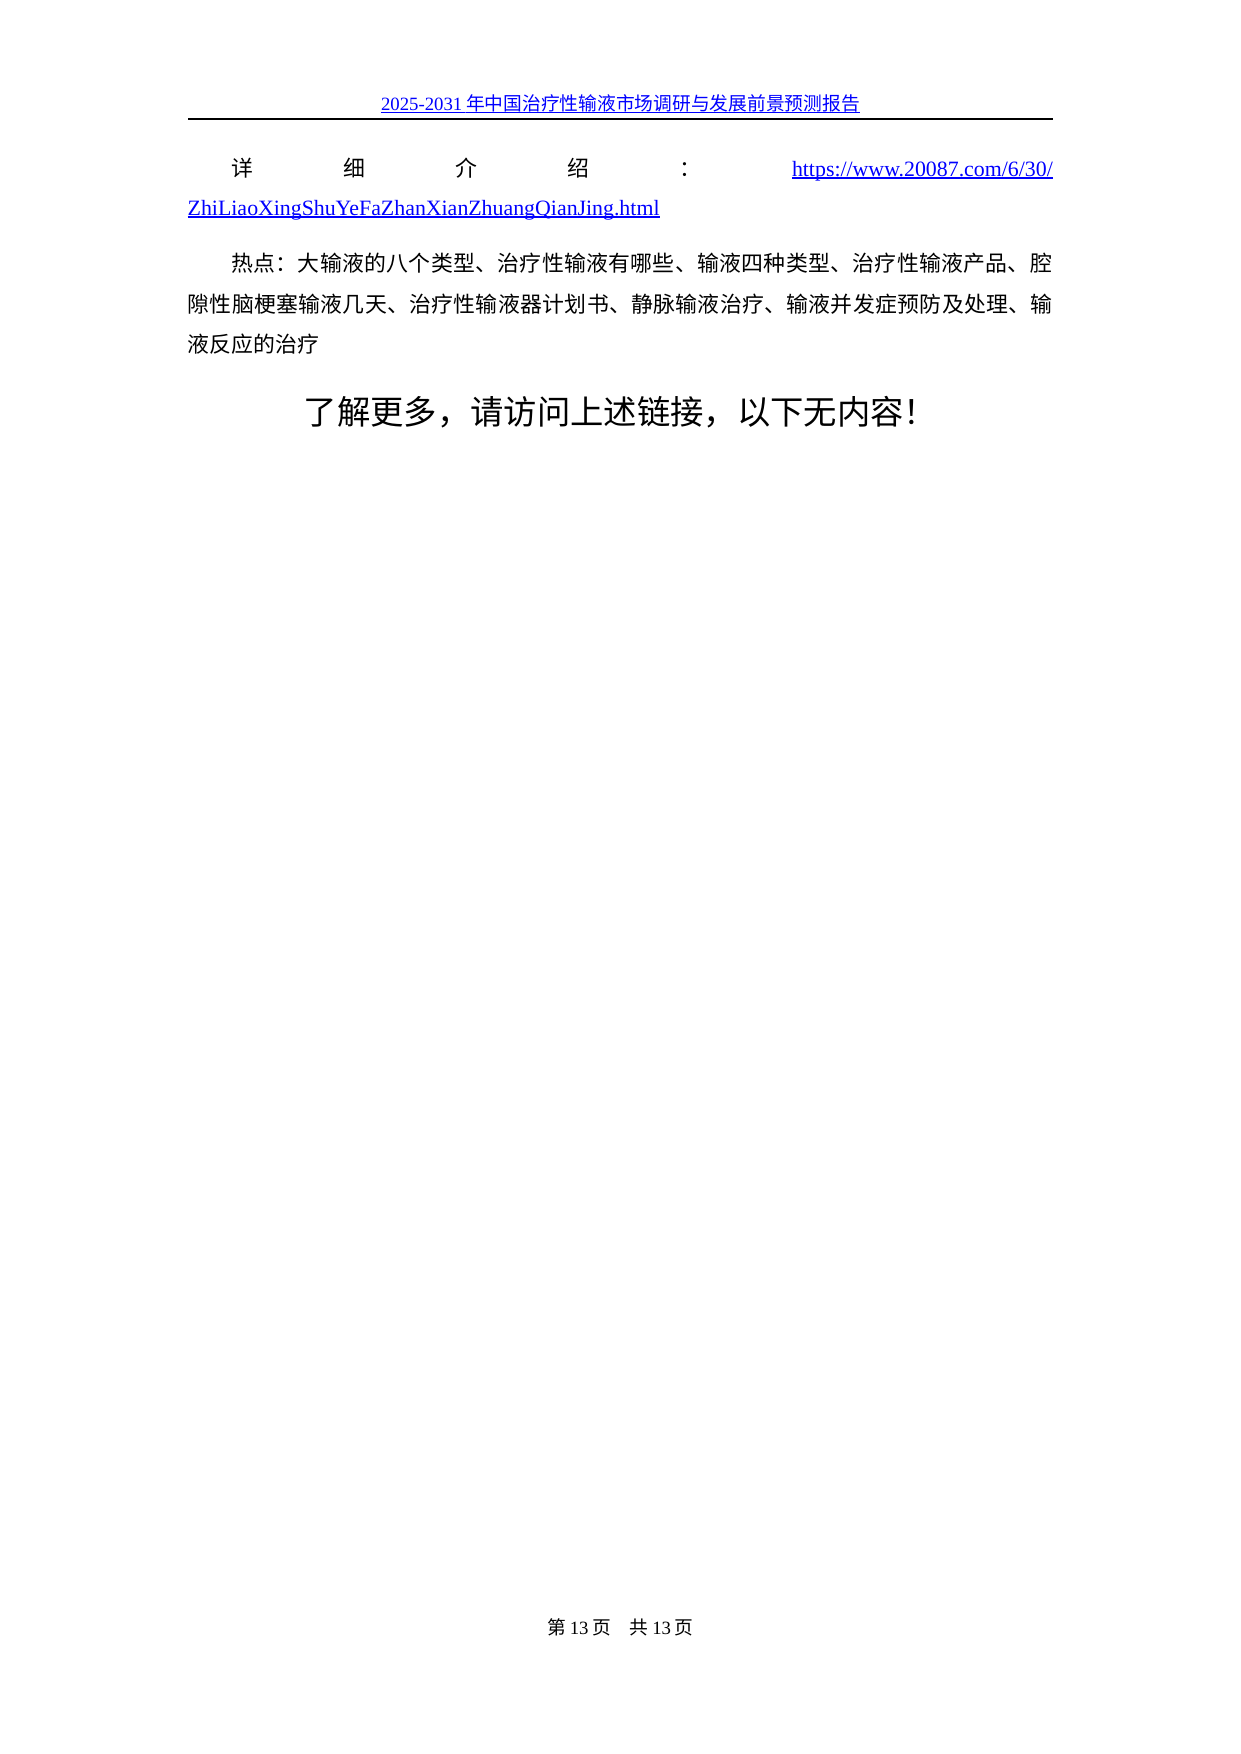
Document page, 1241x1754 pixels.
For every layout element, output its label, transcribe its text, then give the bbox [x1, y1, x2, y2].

title 了解更多，请访问上述链接，以下无内容！ [187, 377, 1053, 442]
text 详细介绍：https://www.20087.com/6/30/ZhiLiaoXingShuYeFaZhanXianZhuangQianJing.html [187, 150, 1053, 223]
text 热点：大输液的八个类型、治疗性输液有哪些、输液四种类型、治疗性输液产品、腔隙性脑梗塞输液几天、治疗性输液器计划书、静脉输液治疗、输液并发症预防及处理、输液反应的治疗 [187, 246, 1053, 359]
